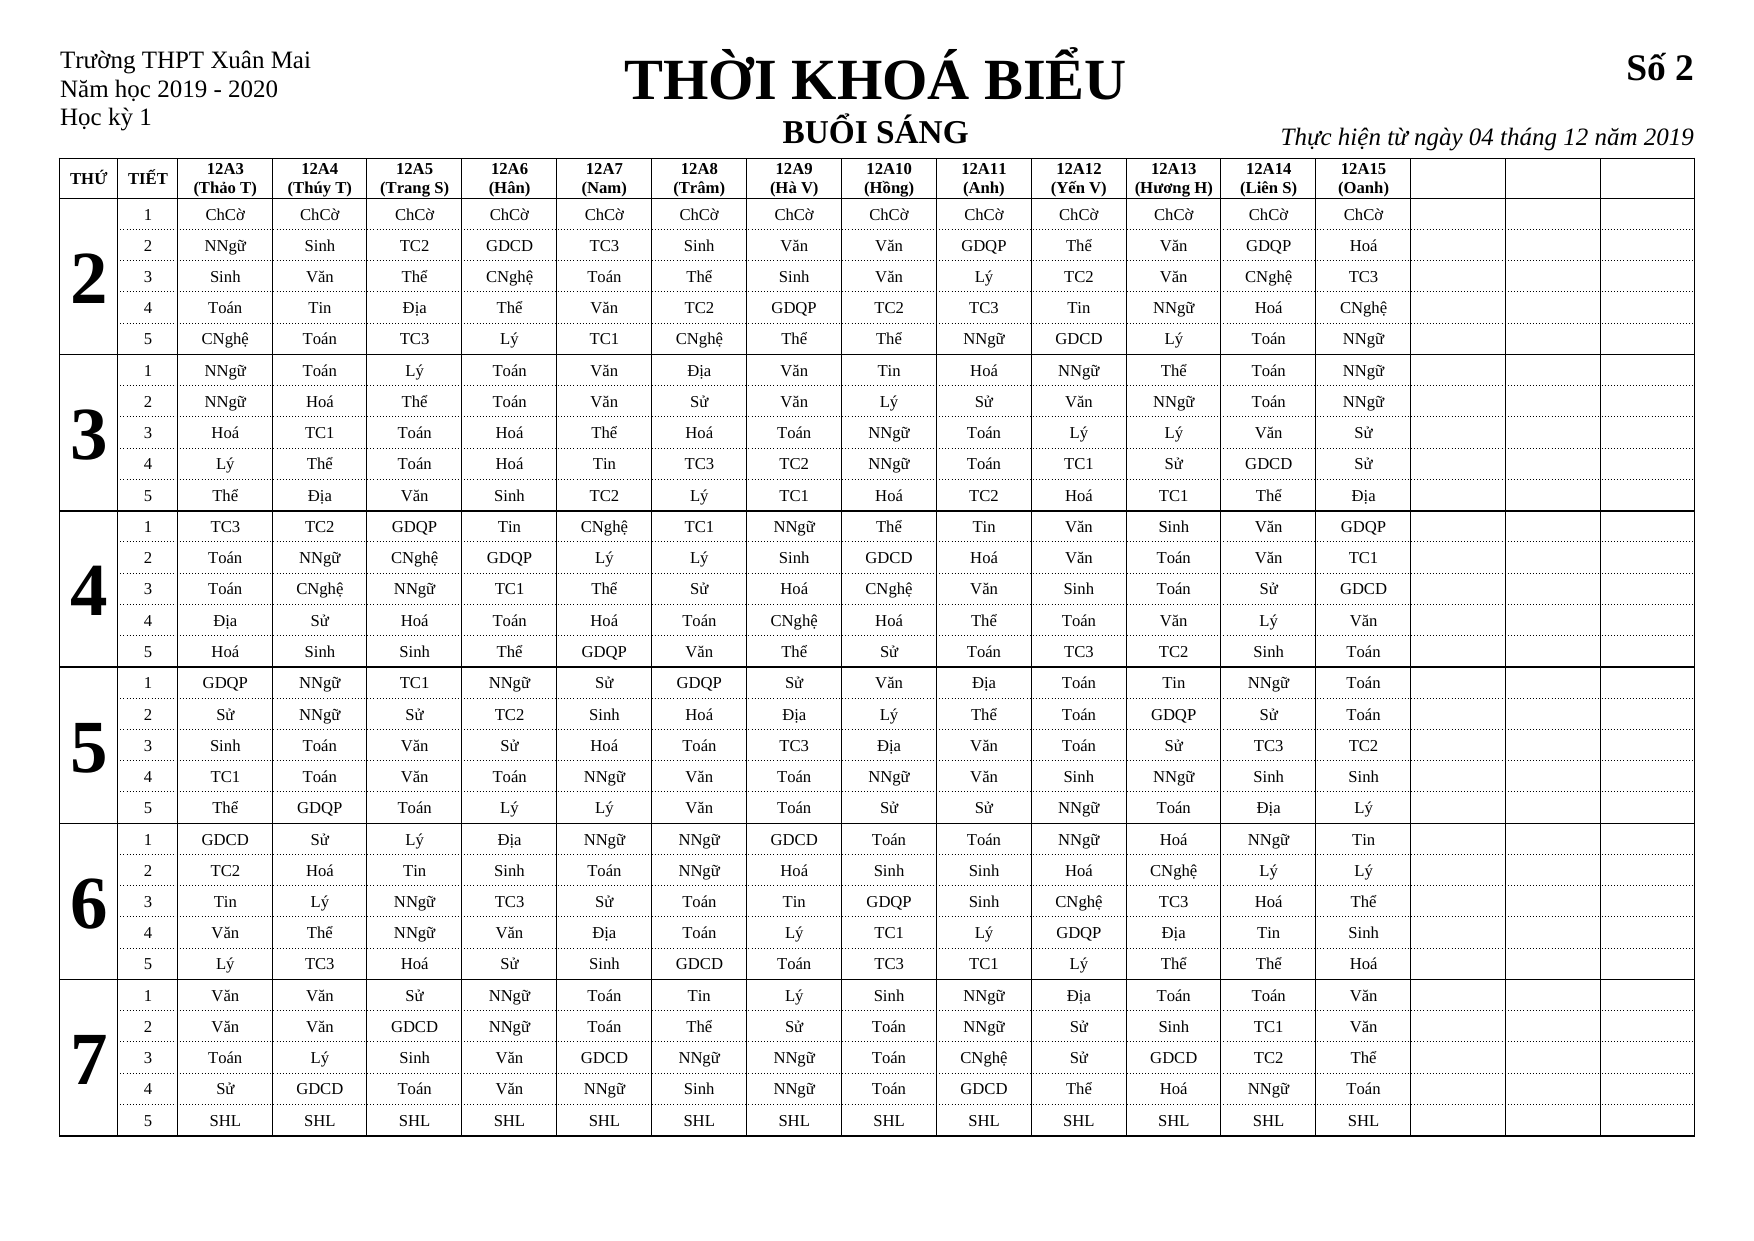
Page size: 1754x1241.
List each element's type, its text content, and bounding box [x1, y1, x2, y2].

table_cell Thể [273, 448, 366, 479]
table_cell [1601, 199, 1694, 229]
table_cell Toán [937, 824, 1031, 854]
table_header [1506, 159, 1600, 197]
table_cell TC3 [557, 229, 651, 260]
table_cell [1601, 729, 1694, 760]
table_cell [1506, 760, 1600, 791]
table_cell TC3 [1221, 729, 1315, 760]
table_cell [1601, 824, 1694, 854]
table_cell Lý [652, 479, 746, 510]
table_cell NNgữ [1127, 291, 1220, 322]
table_cell TC2 [842, 291, 936, 322]
table_cell Tin [842, 355, 936, 385]
table_cell [1601, 512, 1694, 541]
table_cell [1506, 573, 1600, 604]
table_cell 5 [118, 948, 177, 979]
table_cell Sinh [747, 541, 841, 572]
table_cell 6 [60, 824, 117, 979]
table_cell TC2 [1127, 635, 1220, 666]
table_cell 5 [118, 479, 177, 510]
table_cell 1 [118, 668, 177, 697]
table_cell ChCờ [1127, 199, 1220, 229]
table_cell Hoá [937, 355, 1031, 385]
table_cell NNgữ [557, 824, 651, 854]
table_cell Văn [557, 291, 651, 322]
table_cell Thể [1127, 355, 1220, 385]
table_cell Thể [178, 791, 272, 822]
table_cell 5 [60, 668, 117, 822]
table_cell GDQP [937, 229, 1031, 260]
table_cell [1506, 948, 1600, 979]
table_cell [1601, 260, 1694, 291]
table_cell CNghệ [273, 573, 366, 604]
table_cell Hoá [462, 416, 556, 447]
table_cell GDCD [557, 1041, 651, 1072]
table_cell [1601, 948, 1694, 979]
table_cell [1411, 729, 1505, 760]
table_header 12A13 (Hương H) [1127, 159, 1220, 197]
table_cell Lý [842, 385, 936, 416]
table_cell CNghệ [178, 323, 272, 354]
table_cell Lý [367, 355, 461, 385]
table_cell Địa [937, 668, 1031, 697]
table_cell Văn [557, 385, 651, 416]
table_cell Thể [1032, 1073, 1126, 1104]
table_cell Sinh [842, 980, 936, 1010]
table_cell GDCD [842, 541, 936, 572]
table_cell 3 [118, 573, 177, 604]
table_cell Địa [1032, 980, 1126, 1010]
table_cell CNghệ [842, 573, 936, 604]
table_cell Toán [367, 448, 461, 479]
table_cell Toán [557, 980, 651, 1010]
table_cell Lý [557, 541, 651, 572]
table_cell 2 [118, 698, 177, 729]
table_header 12A6 (Hân) [462, 159, 556, 197]
table_header THỨ [60, 159, 117, 197]
table_cell Toán [1221, 323, 1315, 354]
table_cell Thể [462, 635, 556, 666]
table_cell Văn [842, 668, 936, 697]
table_cell Toán [367, 1073, 461, 1104]
table_cell SHL [1221, 1104, 1315, 1135]
table_cell [1601, 885, 1694, 916]
table_cell Hoá [557, 729, 651, 760]
table_cell 2 [118, 229, 177, 260]
table_cell Toán [367, 791, 461, 822]
table_header [1601, 159, 1694, 197]
table_cell TC1 [178, 760, 272, 791]
table_cell Hoá [747, 573, 841, 604]
table_cell Toán [652, 916, 746, 947]
table_cell [1506, 448, 1600, 479]
table_cell NNgữ [747, 1073, 841, 1104]
table_cell Văn [367, 760, 461, 791]
table_header 12A9 (Hà V) [747, 159, 841, 197]
table_cell Văn [367, 479, 461, 510]
table_cell GDQP [1316, 512, 1410, 541]
table_cell GDQP [747, 291, 841, 322]
table_cell Sinh [937, 854, 1031, 885]
table_cell [1411, 760, 1505, 791]
table_cell Thể [937, 698, 1031, 729]
table_cell ChCờ [462, 199, 556, 229]
table_cell Văn [1316, 980, 1410, 1010]
table_cell Sinh [462, 854, 556, 885]
table_cell 1 [118, 512, 177, 541]
table_cell ChCờ [937, 199, 1031, 229]
table_cell Toán [273, 323, 366, 354]
table_cell 1 [118, 355, 177, 385]
table_cell Sử [747, 668, 841, 697]
table_cell TC2 [1316, 729, 1410, 760]
table_cell TC1 [652, 512, 746, 541]
table_cell Toán [557, 1010, 651, 1041]
table_cell Sử [462, 729, 556, 760]
table_cell [1411, 635, 1505, 666]
table_cell Lý [462, 791, 556, 822]
table_cell CNghệ [462, 260, 556, 291]
table_cell Tin [178, 885, 272, 916]
table_cell [1506, 229, 1600, 260]
table_cell [1411, 668, 1505, 697]
table_cell [1411, 416, 1505, 447]
table_cell Văn [1032, 512, 1126, 541]
table_cell GDQP [1221, 229, 1315, 260]
table_cell Hoá [652, 416, 746, 447]
table_cell Lý [273, 1041, 366, 1072]
table_cell Hoá [273, 385, 366, 416]
table_cell Sinh [652, 1073, 746, 1104]
table_cell Sử [937, 791, 1031, 822]
table_cell TC1 [747, 479, 841, 510]
table_cell Tin [1127, 668, 1220, 697]
table_cell Sinh [273, 229, 366, 260]
table_cell [1601, 1073, 1694, 1104]
table_cell 3 [118, 416, 177, 447]
table_cell [1601, 291, 1694, 322]
table_cell Tin [937, 512, 1031, 541]
table_cell NNgữ [747, 512, 841, 541]
table_cell NNgữ [937, 1010, 1031, 1041]
table_cell Toán [842, 824, 936, 854]
table_cell Thể [1221, 948, 1315, 979]
table_cell 7 [60, 980, 117, 1135]
table_cell TC3 [178, 512, 272, 541]
table_cell NNgữ [1032, 824, 1126, 854]
table_cell Sử [1032, 1010, 1126, 1041]
table_cell [1506, 355, 1600, 385]
table_cell TC2 [178, 854, 272, 885]
table_cell Văn [937, 573, 1031, 604]
table_cell Lý [178, 448, 272, 479]
table_cell ChCờ [557, 199, 651, 229]
table_cell Sử [178, 1073, 272, 1104]
table_cell Sinh [557, 698, 651, 729]
table_cell Toán [1032, 604, 1126, 635]
table_cell CNghệ [747, 604, 841, 635]
table_cell Văn [937, 729, 1031, 760]
table_cell Văn [1221, 416, 1315, 447]
table_cell Văn [1221, 512, 1315, 541]
table_cell [1411, 1104, 1505, 1135]
table_cell [1601, 448, 1694, 479]
table_cell [1601, 573, 1694, 604]
table_cell Thể [367, 260, 461, 291]
table_cell [1601, 854, 1694, 885]
table_cell NNgữ [1221, 1073, 1315, 1104]
table_cell NNgữ [462, 668, 556, 697]
table_cell 3 [118, 1041, 177, 1072]
table_cell TC3 [747, 729, 841, 760]
table_cell GDQP [557, 635, 651, 666]
table_cell Lý [367, 824, 461, 854]
table_cell Sử [367, 980, 461, 1010]
table_cell Sinh [1316, 916, 1410, 947]
table_cell Hoá [1316, 948, 1410, 979]
table_cell NNgữ [462, 980, 556, 1010]
table_cell Sinh [652, 229, 746, 260]
table_cell 4 [118, 1073, 177, 1104]
table_cell Lý [747, 980, 841, 1010]
table_cell NNgữ [462, 1010, 556, 1041]
table_cell SHL [1316, 1104, 1410, 1135]
table_cell Lý [937, 916, 1031, 947]
table_cell Sinh [367, 1041, 461, 1072]
table_cell [1411, 948, 1505, 979]
table_cell Văn [842, 260, 936, 291]
table_cell Văn [652, 760, 746, 791]
table_cell Toán [1032, 729, 1126, 760]
table_header 12A5 (Trang S) [367, 159, 461, 197]
table_cell TC2 [367, 229, 461, 260]
table_cell Thể [842, 512, 936, 541]
table_header 12A12 (Yến V) [1032, 159, 1126, 197]
table_cell TC3 [842, 948, 936, 979]
table_cell Toán [937, 448, 1031, 479]
table_cell Toán [557, 854, 651, 885]
table_cell ChCờ [1221, 199, 1315, 229]
table_cell NNgữ [1127, 760, 1220, 791]
table_cell 1 [118, 824, 177, 854]
table_cell 5 [118, 791, 177, 822]
table_cell Tin [652, 980, 746, 1010]
table_cell [1601, 916, 1694, 947]
table_cell Văn [1221, 541, 1315, 572]
table_cell Địa [747, 698, 841, 729]
table_cell Lý [178, 948, 272, 979]
table_cell GDCD [1127, 1041, 1220, 1072]
table_cell Hoá [747, 854, 841, 885]
table_cell [1506, 980, 1600, 1010]
table_cell Thể [273, 916, 366, 947]
table_cell Toán [1221, 355, 1315, 385]
table_cell 4 [118, 448, 177, 479]
table_cell Thể [1032, 229, 1126, 260]
table_cell Sử [367, 698, 461, 729]
table_header 12A14 (Liên S) [1221, 159, 1315, 197]
table_cell Sử [462, 948, 556, 979]
table_cell Sử [1032, 1041, 1126, 1072]
table_cell [1506, 541, 1600, 572]
table_cell Lý [842, 698, 936, 729]
table_cell [1601, 1041, 1694, 1072]
table_cell Toán [178, 291, 272, 322]
table_cell NNgữ [273, 698, 366, 729]
table_cell Địa [842, 729, 936, 760]
table_cell [1411, 854, 1505, 885]
table_cell SHL [273, 1104, 366, 1135]
table_cell Sử [842, 635, 936, 666]
table_cell Văn [937, 760, 1031, 791]
table_cell Lý [747, 916, 841, 947]
table_cell [1411, 512, 1505, 541]
table_cell Lý [1316, 854, 1410, 885]
table_cell 3 [118, 260, 177, 291]
table_cell Thể [557, 573, 651, 604]
table_cell Văn [1316, 604, 1410, 635]
table_cell [1411, 355, 1505, 385]
table_cell [1601, 1104, 1694, 1135]
table_cell Toán [273, 355, 366, 385]
table_cell Sử [1316, 416, 1410, 447]
table_cell [1601, 355, 1694, 385]
table_cell Sinh [937, 885, 1031, 916]
table_cell Lý [1032, 416, 1126, 447]
table_cell NNgữ [937, 980, 1031, 1010]
table_cell TC1 [842, 916, 936, 947]
table_cell Sử [937, 385, 1031, 416]
table_cell GDCD [652, 948, 746, 979]
table_cell Sử [652, 573, 746, 604]
table_cell Toán [747, 760, 841, 791]
table_cell Toán [462, 385, 556, 416]
table_cell Văn [557, 355, 651, 385]
table_cell Sinh [462, 479, 556, 510]
table_cell [1506, 1041, 1600, 1072]
table_cell Toán [557, 260, 651, 291]
table_cell [1601, 416, 1694, 447]
table_cell Văn [462, 1041, 556, 1072]
table_cell Sinh [1221, 760, 1315, 791]
table_cell Hoá [652, 698, 746, 729]
table_cell Thể [937, 604, 1031, 635]
table_cell TC2 [1221, 1041, 1315, 1072]
table_cell Tin [557, 448, 651, 479]
table_cell CNghệ [557, 512, 651, 541]
table_cell [1506, 479, 1600, 510]
table_cell [1506, 698, 1600, 729]
table_cell Hoá [937, 541, 1031, 572]
table_cell [1411, 916, 1505, 947]
table_header [1411, 159, 1505, 197]
table_cell Thể [652, 1010, 746, 1041]
table_cell [1411, 604, 1505, 635]
table_cell Toán [462, 355, 556, 385]
table_cell [1411, 824, 1505, 854]
table_cell TC2 [937, 479, 1031, 510]
table_cell TC1 [557, 323, 651, 354]
table_cell Toán [1316, 635, 1410, 666]
table_cell TC1 [1032, 448, 1126, 479]
table_cell Toán [462, 760, 556, 791]
table_cell 3 [60, 355, 117, 510]
table_cell Toán [462, 604, 556, 635]
table_header TIẾT [118, 159, 177, 197]
table_cell Toán [178, 541, 272, 572]
table_cell [1506, 1104, 1600, 1135]
table_cell NNgữ [367, 885, 461, 916]
table_header 12A10 (Hồng) [842, 159, 936, 197]
table_cell Văn [747, 229, 841, 260]
table_cell Sử [178, 698, 272, 729]
table_cell Thể [747, 323, 841, 354]
table_cell Toán [367, 416, 461, 447]
table_cell Sử [1221, 698, 1315, 729]
table_cell Sinh [1032, 573, 1126, 604]
table_cell CNghệ [1032, 885, 1126, 916]
table_cell Sinh [1221, 635, 1315, 666]
table_cell Lý [273, 885, 366, 916]
table_cell TC3 [367, 323, 461, 354]
table_cell [1601, 668, 1694, 697]
table_cell Hoá [1221, 885, 1315, 916]
table_cell CNghệ [652, 323, 746, 354]
table_cell [1601, 791, 1694, 822]
table_cell SHL [178, 1104, 272, 1135]
table_cell [1506, 604, 1600, 635]
table_cell ChCờ [652, 199, 746, 229]
table_cell Sử [1127, 448, 1220, 479]
table_cell Sinh [1032, 760, 1126, 791]
table_cell 3 [118, 885, 177, 916]
table_cell Sử [747, 1010, 841, 1041]
table_cell Văn [1127, 229, 1220, 260]
table_cell GDCD [367, 1010, 461, 1041]
table_cell TC1 [1127, 479, 1220, 510]
table_cell TC2 [557, 479, 651, 510]
table_cell [1601, 323, 1694, 354]
table_cell Văn [462, 1073, 556, 1104]
table_cell TC3 [1316, 260, 1410, 291]
table_cell Sinh [1127, 1010, 1220, 1041]
table_cell Tin [1316, 824, 1410, 854]
table_cell Tin [1221, 916, 1315, 947]
table_cell Lý [1316, 791, 1410, 822]
table_cell Văn [652, 635, 746, 666]
table_cell [1506, 824, 1600, 854]
table_cell GDCD [273, 1073, 366, 1104]
table_cell 5 [118, 1104, 177, 1135]
table_cell [1601, 760, 1694, 791]
table_cell ChCờ [273, 199, 366, 229]
table_cell CNghệ [367, 541, 461, 572]
table_cell [1411, 448, 1505, 479]
table_cell Toán [747, 948, 841, 979]
table_cell [1411, 323, 1505, 354]
table_cell NNgữ [1316, 385, 1410, 416]
table_cell NNgữ [367, 916, 461, 947]
table_cell Toán [842, 1073, 936, 1104]
table_cell NNgữ [652, 1041, 746, 1072]
table_cell [1411, 260, 1505, 291]
table_cell Lý [1221, 604, 1315, 635]
table_cell ChCờ [747, 199, 841, 229]
table_cell Hoá [178, 416, 272, 447]
table_cell Địa [557, 916, 651, 947]
table_cell Sinh [1316, 760, 1410, 791]
table_cell GDQP [652, 668, 746, 697]
table_cell [1601, 541, 1694, 572]
table_cell Văn [273, 1010, 366, 1041]
table_cell 2 [118, 541, 177, 572]
table_cell Văn [367, 729, 461, 760]
table_cell NNgữ [273, 668, 366, 697]
table_cell Địa [652, 355, 746, 385]
table_cell Toán [842, 1041, 936, 1072]
table_cell Địa [1316, 479, 1410, 510]
table_cell [1506, 635, 1600, 666]
table_cell Toán [747, 791, 841, 822]
table_cell 5 [118, 635, 177, 666]
table_cell Toán [178, 1041, 272, 1072]
table_cell Toán [1316, 668, 1410, 697]
table_cell [1506, 385, 1600, 416]
table_cell GDQP [462, 541, 556, 572]
table_cell NNgữ [1032, 355, 1126, 385]
table_cell SHL [462, 1104, 556, 1135]
table_cell Hoá [178, 635, 272, 666]
table_cell [1506, 416, 1600, 447]
table_cell [1411, 980, 1505, 1010]
table_cell Toán [652, 885, 746, 916]
table_cell SHL [842, 1104, 936, 1135]
table_cell NNgữ [937, 323, 1031, 354]
table_cell Hoá [1032, 479, 1126, 510]
table_cell Hoá [367, 948, 461, 979]
table_cell Văn [1316, 1010, 1410, 1041]
table_cell NNgữ [1221, 824, 1315, 854]
table_cell 2 [118, 1010, 177, 1041]
table_cell TC2 [1032, 260, 1126, 291]
table_cell [1411, 385, 1505, 416]
table_cell 2 [60, 199, 117, 354]
table_cell TC2 [462, 698, 556, 729]
table_header 12A15 (Oanh) [1316, 159, 1410, 197]
table_cell Sử [557, 668, 651, 697]
table_cell [1411, 291, 1505, 322]
table_cell Văn [273, 260, 366, 291]
table_cell [1601, 479, 1694, 510]
table_cell 4 [118, 916, 177, 947]
table_cell Văn [1032, 541, 1126, 572]
table_cell Toán [1127, 541, 1220, 572]
table_cell Lý [1221, 854, 1315, 885]
table_cell Văn [652, 791, 746, 822]
table_cell CNghệ [1221, 260, 1315, 291]
table_cell TC3 [1127, 885, 1220, 916]
table_cell [1506, 1073, 1600, 1104]
table_cell Địa [1127, 916, 1220, 947]
table_cell TC3 [1032, 635, 1126, 666]
table_cell NNgữ [1032, 791, 1126, 822]
table_cell GDCD [178, 824, 272, 854]
table_cell SHL [367, 1104, 461, 1135]
table_cell Văn [747, 355, 841, 385]
table_cell Văn [462, 916, 556, 947]
table_cell [1506, 1010, 1600, 1041]
table_cell Văn [1032, 385, 1126, 416]
table_cell GDQP [1127, 698, 1220, 729]
table_cell TC1 [1221, 1010, 1315, 1041]
table_cell Thể [557, 416, 651, 447]
table_cell [1506, 916, 1600, 947]
table_cell Sinh [557, 948, 651, 979]
table_cell TC3 [462, 885, 556, 916]
table_cell TC2 [273, 512, 366, 541]
table_cell Lý [652, 541, 746, 572]
table_cell 1 [118, 199, 177, 229]
table_cell Sinh [842, 854, 936, 885]
table_cell [1411, 885, 1505, 916]
table_cell 4 [60, 512, 117, 666]
table_cell [1601, 385, 1694, 416]
table_cell Lý [1127, 416, 1220, 447]
table_cell NNgữ [178, 229, 272, 260]
table_cell NNgữ [273, 541, 366, 572]
table_cell Văn [273, 980, 366, 1010]
table_cell [1411, 791, 1505, 822]
table_cell Lý [1127, 323, 1220, 354]
table_cell Toán [747, 416, 841, 447]
table_cell CNghệ [1127, 854, 1220, 885]
table_cell NNgữ [1127, 385, 1220, 416]
table_cell NNgữ [842, 448, 936, 479]
table_cell Văn [178, 916, 272, 947]
table_cell Sinh [367, 635, 461, 666]
table_cell TC3 [652, 448, 746, 479]
table_cell Toán [1316, 1073, 1410, 1104]
table_cell Hoá [842, 479, 936, 510]
table_cell [1506, 729, 1600, 760]
table_cell 5 [118, 323, 177, 354]
table_cell Văn [842, 229, 936, 260]
table_cell Văn [1127, 260, 1220, 291]
table_cell TC3 [273, 948, 366, 979]
table_header 12A11 (Anh) [937, 159, 1031, 197]
table_cell ChCờ [1316, 199, 1410, 229]
table_cell Toán [1127, 980, 1220, 1010]
table_cell Sinh [273, 635, 366, 666]
table_cell [1411, 1010, 1505, 1041]
table_cell NNgữ [557, 1073, 651, 1104]
table_cell [1411, 479, 1505, 510]
table_cell Tin [462, 512, 556, 541]
table_cell GDQP [178, 668, 272, 697]
table_cell Toán [178, 573, 272, 604]
table_cell Văn [178, 980, 272, 1010]
table_cell [1411, 1041, 1505, 1072]
table_cell Sử [1221, 573, 1315, 604]
table_cell Địa [1221, 791, 1315, 822]
table_cell Tin [1032, 291, 1126, 322]
table_cell SHL [1127, 1104, 1220, 1135]
table_cell Sử [1316, 448, 1410, 479]
table_cell GDCD [747, 824, 841, 854]
table_cell NNgữ [178, 355, 272, 385]
table_cell TC1 [1316, 541, 1410, 572]
table_cell ChCờ [367, 199, 461, 229]
table_cell Sử [842, 791, 936, 822]
table_cell Thể [652, 260, 746, 291]
table_cell Hoá [367, 604, 461, 635]
table_cell [1506, 291, 1600, 322]
table_cell NNgữ [652, 824, 746, 854]
table_cell Toán [1221, 980, 1315, 1010]
table_cell [1506, 791, 1600, 822]
table_cell [1601, 635, 1694, 666]
table_cell CNghệ [937, 1041, 1031, 1072]
table_cell GDQP [367, 512, 461, 541]
table_cell Sử [557, 885, 651, 916]
table_cell Văn [1127, 604, 1220, 635]
table_cell TC3 [937, 291, 1031, 322]
table_cell [1506, 885, 1600, 916]
table_cell GDCD [937, 1073, 1031, 1104]
table_cell GDQP [273, 791, 366, 822]
table_cell NNgữ [842, 760, 936, 791]
table_cell Địa [178, 604, 272, 635]
table_cell Địa [462, 824, 556, 854]
table_cell Hoá [1316, 229, 1410, 260]
table_cell Địa [367, 291, 461, 322]
table_cell ChCờ [178, 199, 272, 229]
table_cell Văn [747, 385, 841, 416]
table_cell GDCD [1221, 448, 1315, 479]
table_cell TC2 [747, 448, 841, 479]
table_cell Tin [273, 291, 366, 322]
table_cell [1411, 541, 1505, 572]
table_cell SHL [747, 1104, 841, 1135]
table_cell Sinh [178, 260, 272, 291]
table_cell Toán [273, 729, 366, 760]
table_cell NNgữ [1316, 355, 1410, 385]
table_cell [1506, 260, 1600, 291]
table_cell Toán [1032, 698, 1126, 729]
table_cell Lý [937, 260, 1031, 291]
table_cell Sinh [1127, 512, 1220, 541]
table_cell 4 [118, 604, 177, 635]
table_cell [1411, 229, 1505, 260]
table_cell Hoá [273, 854, 366, 885]
table_cell Văn [178, 1010, 272, 1041]
table_cell [1411, 573, 1505, 604]
table_cell [1411, 199, 1505, 229]
table_cell GDCD [462, 229, 556, 260]
table_cell 3 [118, 729, 177, 760]
table_cell NNgữ [652, 854, 746, 885]
table_cell CNghệ [1316, 291, 1410, 322]
table_cell Toán [1221, 385, 1315, 416]
table_cell Tin [747, 885, 841, 916]
table_cell Địa [273, 479, 366, 510]
table_cell Hoá [842, 604, 936, 635]
table_cell Thể [178, 479, 272, 510]
table_cell Toán [1316, 698, 1410, 729]
table_cell [1506, 668, 1600, 697]
table_cell Toán [937, 416, 1031, 447]
table_cell GDCD [1032, 323, 1126, 354]
table_cell [1506, 199, 1600, 229]
table_cell [1411, 698, 1505, 729]
table_cell Sinh [747, 260, 841, 291]
table_cell Hoá [1032, 854, 1126, 885]
table_cell Toán [652, 729, 746, 760]
table_cell [1601, 229, 1694, 260]
table_cell Toán [273, 760, 366, 791]
table_cell NNgữ [747, 1041, 841, 1072]
table_cell Hoá [1127, 824, 1220, 854]
table_cell [1601, 1010, 1694, 1041]
table_cell 1 [118, 980, 177, 1010]
table_cell Hoá [1127, 1073, 1220, 1104]
table_cell [1506, 854, 1600, 885]
table_cell 4 [118, 291, 177, 322]
table_cell Toán [1032, 668, 1126, 697]
table_cell Thể [367, 385, 461, 416]
table_cell NNgữ [367, 573, 461, 604]
table_cell [1601, 604, 1694, 635]
table_cell SHL [937, 1104, 1031, 1135]
table_cell TC2 [652, 291, 746, 322]
table_cell NNgữ [557, 760, 651, 791]
table_cell [1506, 323, 1600, 354]
table_cell SHL [1032, 1104, 1126, 1135]
table_cell TC1 [462, 573, 556, 604]
table_cell Sử [273, 824, 366, 854]
table_cell Lý [462, 323, 556, 354]
table_header 12A4 (Thúy T) [273, 159, 366, 197]
table_cell Sử [652, 385, 746, 416]
table_cell GDQP [842, 885, 936, 916]
table_cell [1601, 980, 1694, 1010]
table_cell SHL [652, 1104, 746, 1135]
table_cell Sử [273, 604, 366, 635]
table_cell Sử [1127, 729, 1220, 760]
table_cell GDCD [1316, 573, 1410, 604]
table_cell NNgữ [178, 385, 272, 416]
table_cell NNgữ [1221, 668, 1315, 697]
table_cell [1601, 698, 1694, 729]
table_cell Lý [557, 791, 651, 822]
table_cell Thể [747, 635, 841, 666]
table_cell Sinh [178, 729, 272, 760]
table_cell Thể [842, 323, 936, 354]
table_cell ChCờ [1032, 199, 1126, 229]
table_cell TC1 [937, 948, 1031, 979]
table_cell 2 [118, 385, 177, 416]
table_cell Hoá [557, 604, 651, 635]
table_cell TC1 [273, 416, 366, 447]
table_cell Thể [1316, 1041, 1410, 1072]
table_cell TC1 [367, 668, 461, 697]
table_header 12A7 (Nam) [557, 159, 651, 197]
table_cell Lý [1032, 948, 1126, 979]
table_cell [1411, 1073, 1505, 1104]
table_cell Hoá [462, 448, 556, 479]
table_cell Thể [462, 291, 556, 322]
table_cell 4 [118, 760, 177, 791]
table_cell SHL [557, 1104, 651, 1135]
table_cell ChCờ [842, 199, 936, 229]
table_cell Toán [1127, 573, 1220, 604]
table_cell Toán [1127, 791, 1220, 822]
table_cell NNgữ [842, 416, 936, 447]
table_cell Hoá [1221, 291, 1315, 322]
table_cell Toán [937, 635, 1031, 666]
table_header 12A8 (Trâm) [652, 159, 746, 197]
table_cell Toán [842, 1010, 936, 1041]
table_cell 2 [118, 854, 177, 885]
table_cell Thể [1221, 479, 1315, 510]
table_header 12A3 (Thảo T) [178, 159, 272, 197]
table_cell Thể [1316, 885, 1410, 916]
table_cell Tin [367, 854, 461, 885]
table_cell NNgữ [1316, 323, 1410, 354]
table_cell Thể [1127, 948, 1220, 979]
table_cell [1506, 512, 1600, 541]
table_cell GDQP [1032, 916, 1126, 947]
table_cell Toán [652, 604, 746, 635]
